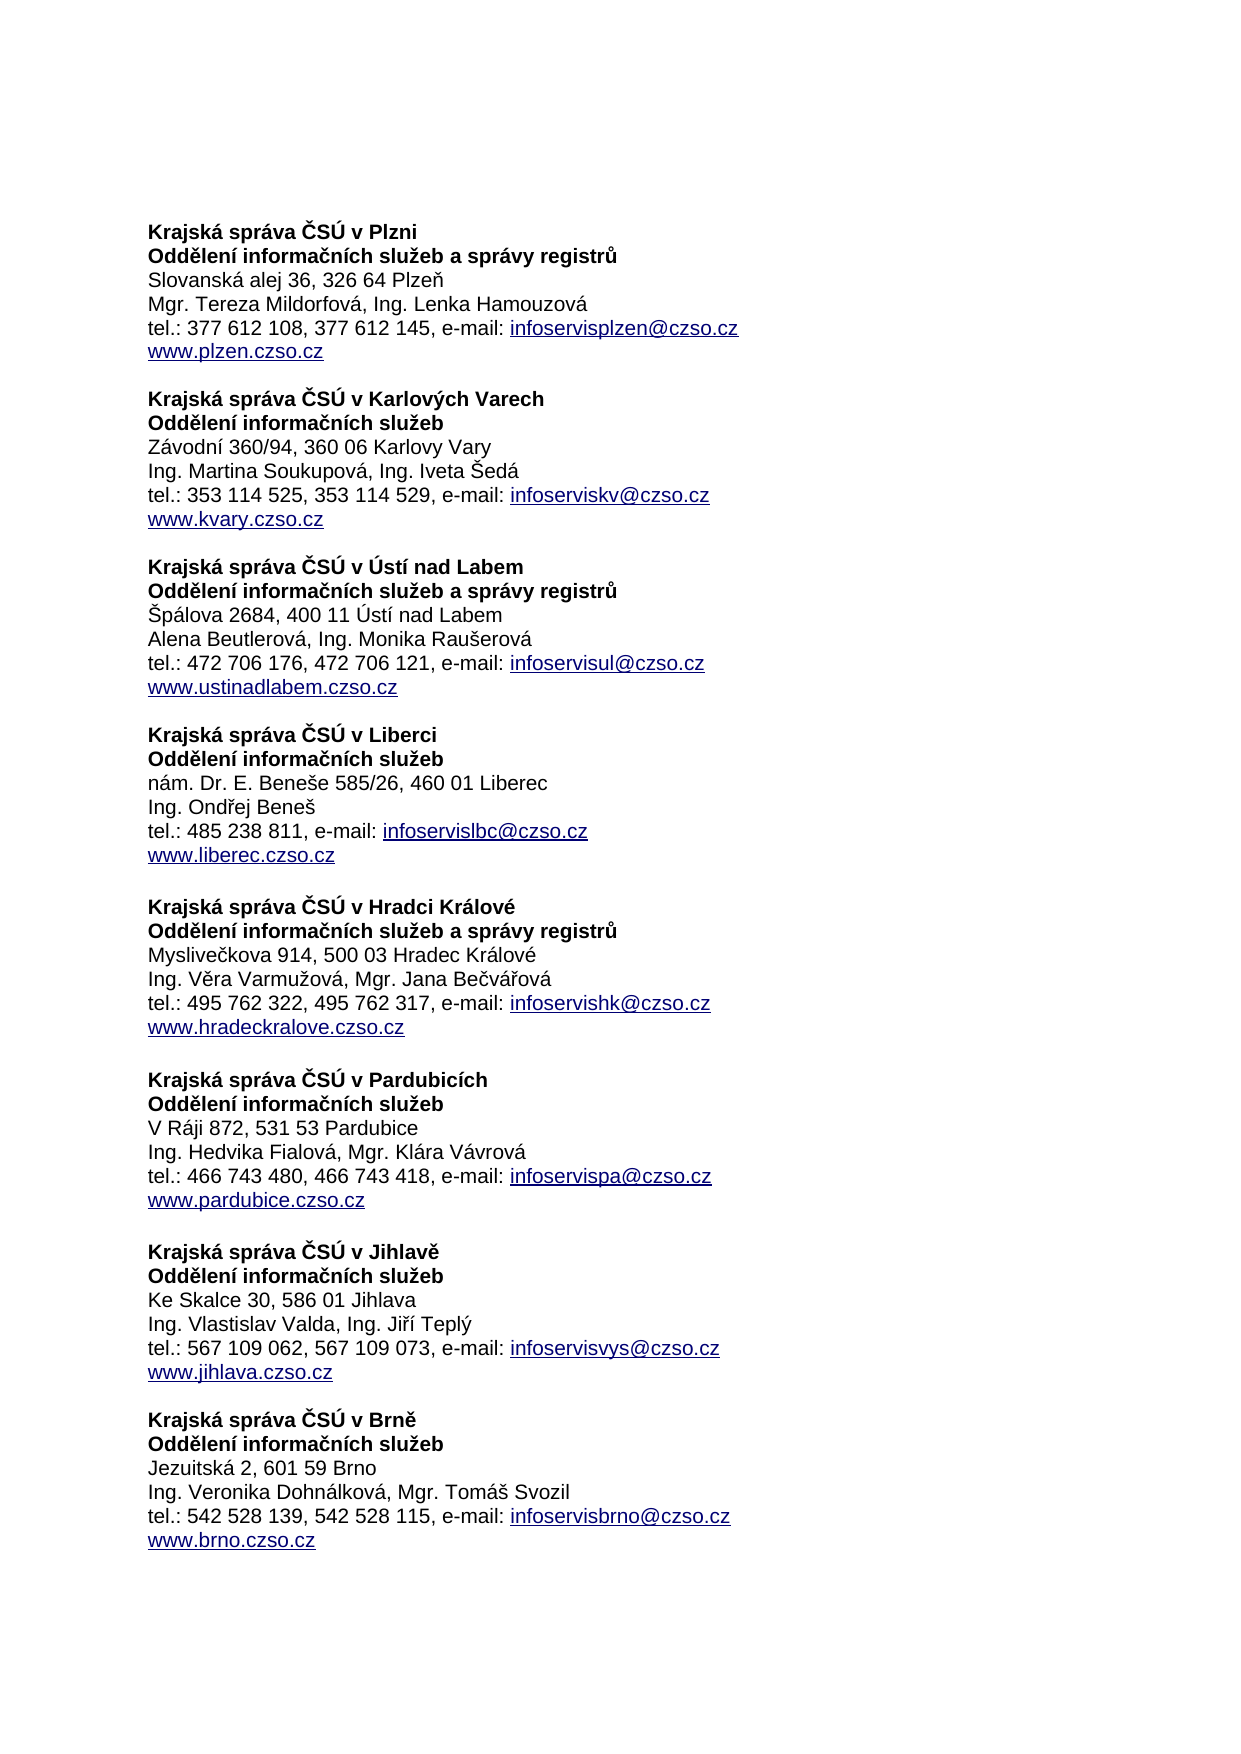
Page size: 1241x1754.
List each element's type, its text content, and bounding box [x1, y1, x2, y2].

text Krajská správa ČSÚ v Jihlavě [148, 1240, 1093, 1264]
text tel.: 466 743 480, 466 743 418, e-mail: infoservispa@czso.cz www.pardubice.czso.cz [148, 1163, 1093, 1240]
text tel.: 377 612 108, 377 612 145, e-mail: infoservisplzen@czso.cz www.plzen.czso.cz Krajská správa ČSÚ v Karlových Varech [148, 315, 1093, 411]
text Krajská správa ČSÚ v Plzni [148, 219, 1093, 243]
text Oddělení informačních služeb Jezuitská 2, 601 59 Brno Ing. Veronika Dohnálková, Mgr. Tomáš Svozil [148, 1432, 1093, 1504]
text Oddělení informačních služeb Ke Skalce 30, 586 01 Jihlava Ing. Vlastislav Valda, Ing. Jiří Teplý tel.: 567 109 062, 567 109 073, e-mail: infoservisvys@czso.cz www.jihlava.czso.cz Krajská správa ČSÚ v Brně [148, 1264, 1093, 1432]
text Ing. Martina Soukupová, Ing. Iveta Šedá tel.: 353 114 525, 353 114 529, e-mail: infoserviskv@czso.cz www.kvary.czso.cz Krajská správa ČSÚ v Ústí nad Labem [148, 459, 1093, 579]
text Oddělení informačních služeb a správy registrů Špálova 2684, 400 11 Ústí nad Labem Alena Beutlerová, Ing. Monika Raušerová tel.: 472 706 176, 472 706 121, e-mail: infoservisul@czso.cz www.ustinadlabem.czso.cz Krajská správa ČSÚ v Liberci [148, 579, 1093, 747]
text Krajská správa ČSÚ v Hradci Králové [148, 895, 1093, 919]
text Oddělení informačních služeb nám. Dr. E. Beneše 585/26, 460 01 Liberec Ing. Ondřej Beneš tel.: 485 238 811, e-mail: infoservislbc@czso.cz www.liberec.czso.cz [148, 747, 1093, 895]
text Oddělení informačních služeb a správy registrů Slovanská alej 36, 326 64 Plzeň Mgr. Tereza Mildorfová, Ing. Lenka Hamouzová [148, 243, 1093, 315]
text Oddělení informačních služeb V Ráji 872, 531 53 Pardubice Ing. Hedvika Fialová, Mgr. Klára Vávrová [148, 1092, 1093, 1163]
text Krajská správa ČSÚ v Pardubicích [148, 1068, 1093, 1092]
text Oddělení informačních služeb Závodní 360/94, 360 06 Karlovy Vary [148, 411, 1093, 459]
text Oddělení informačních služeb a správy registrů Myslivečkova 914, 500 03 Hradec Králové Ing. Věra Varmužová, Mgr. Jana Bečvářová tel.: 495 762 322, 495 762 317, e-mail: infoservishk@czso.cz www.hradeckralove.czso.cz [148, 919, 1093, 1068]
text tel.: 542 528 139, 542 528 115, e-mail: infoservisbrno@czso.cz www.brno.czso.cz [148, 1504, 1093, 1580]
